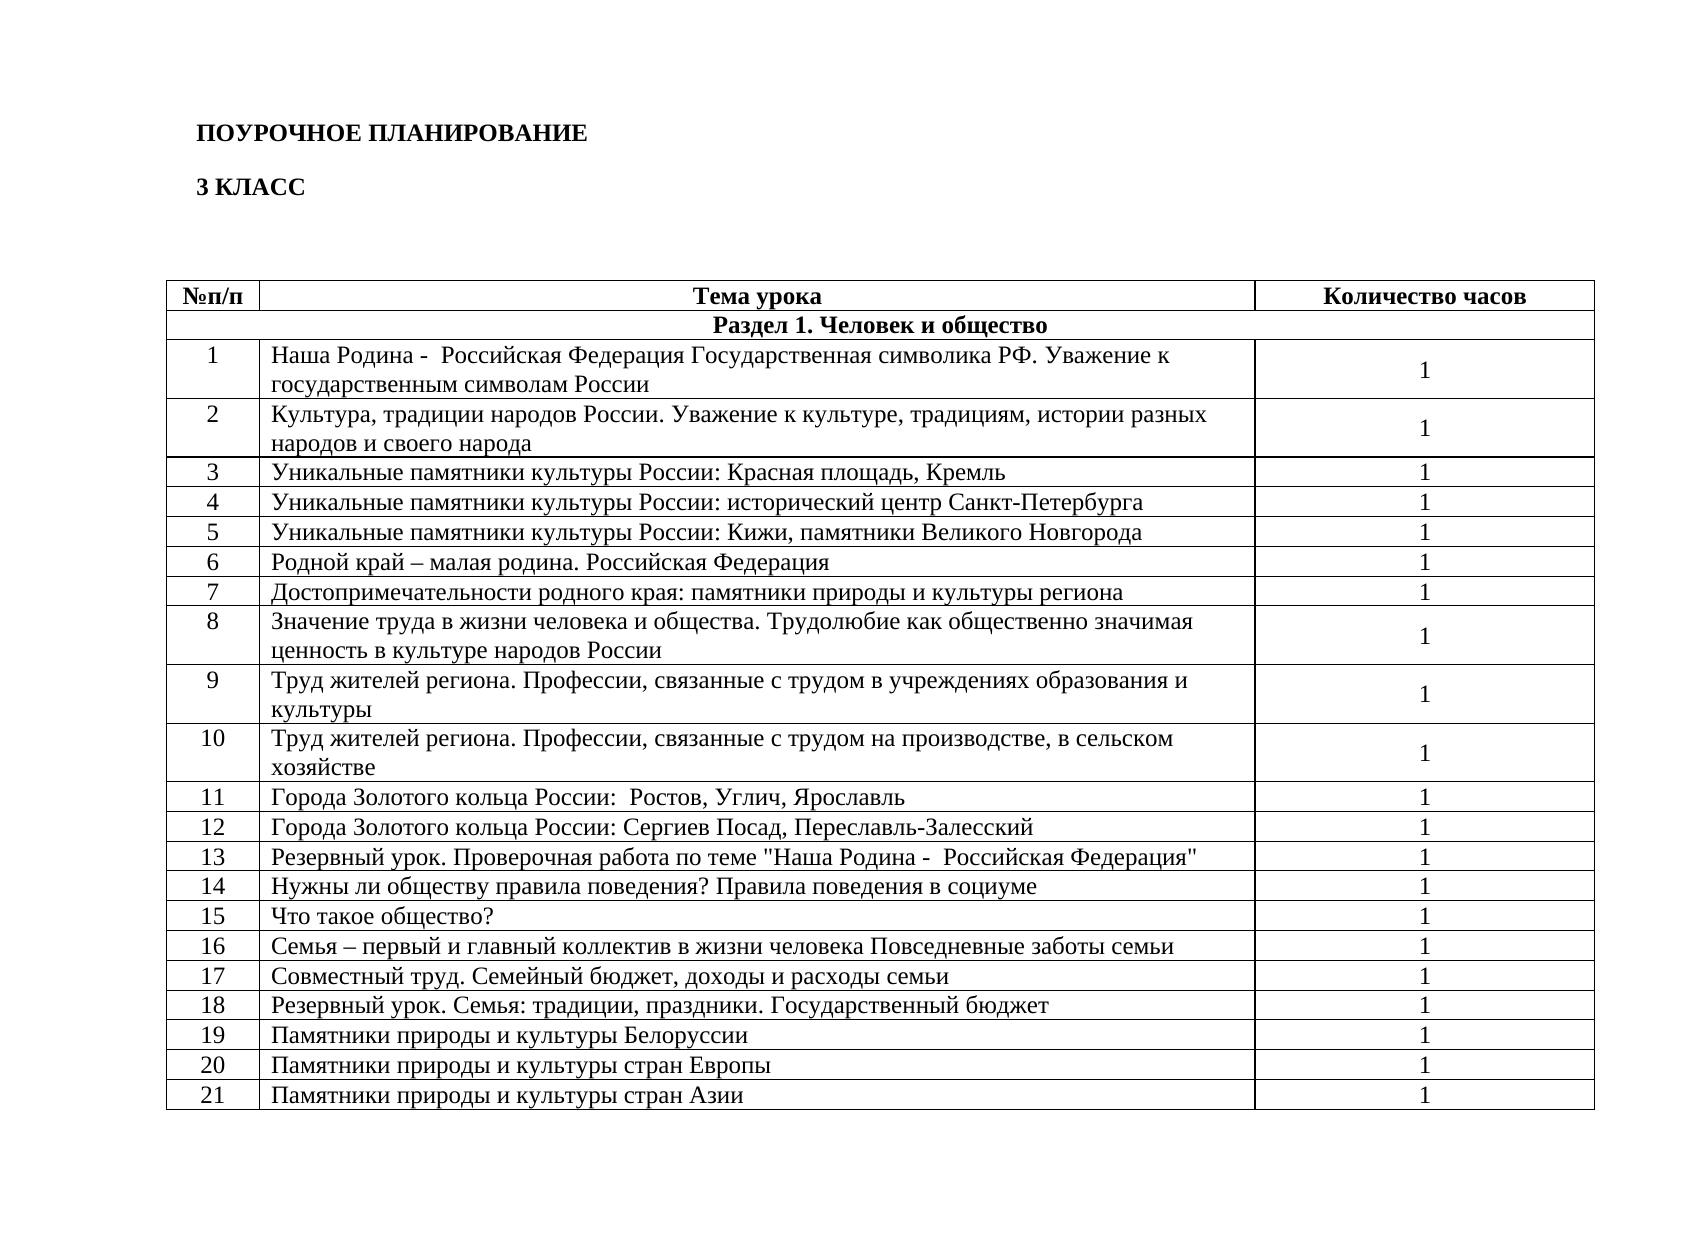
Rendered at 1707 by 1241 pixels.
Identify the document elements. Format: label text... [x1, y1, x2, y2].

table_cell Наша Родина - Российская Федерация Государственная символика РФ. Уважение к государственным символам России [260, 340, 1254, 398]
table_cell 1 [1256, 458, 1594, 486]
table_cell 11 [167, 782, 259, 811]
table_cell Города Золотого кольца России: Сергиев Посад, Переславль-Залесский [260, 812, 1254, 841]
table_cell 1 [1256, 487, 1594, 516]
table_cell Семья – первый и главный коллектив в жизни человека Повседневные заботы семьи [260, 931, 1254, 960]
table_cell 18 [167, 991, 259, 1019]
table_cell 16 [167, 931, 259, 960]
table_cell 10 [167, 724, 259, 781]
table_cell 4 [167, 487, 259, 516]
table_cell 5 [167, 517, 259, 546]
table_cell 7 [167, 577, 259, 605]
table_cell 20 [167, 1050, 259, 1079]
table_cell 17 [167, 961, 259, 989]
table_cell 2 [167, 399, 259, 456]
table_cell 1 [1256, 1050, 1594, 1079]
table_cell 1 [1256, 782, 1594, 811]
table_cell Памятники природы и культуры стран Азии [260, 1080, 1254, 1109]
table_cell Уникальные памятники культуры России: исторический центр Санкт-Петербурга [260, 487, 1254, 516]
table_cell Совместный труд. Семейный бюджет, доходы и расходы семьи [260, 961, 1254, 989]
table_cell Памятники природы и культуры Белоруссии [260, 1020, 1254, 1049]
table_cell 1 [1256, 931, 1594, 960]
table_cell 6 [167, 547, 259, 576]
table_cell 8 [167, 606, 259, 664]
table_cell 1 [1256, 606, 1594, 664]
table_cell 1 [1256, 812, 1594, 841]
table_cell 1 [1256, 547, 1594, 576]
table_cell 3 [167, 458, 259, 486]
table_cell 1 [167, 340, 259, 398]
table_header Количество часов [1256, 281, 1594, 309]
table_cell 19 [167, 1020, 259, 1049]
table_cell 15 [167, 901, 259, 930]
table_cell Что такое общество? [260, 901, 1254, 930]
table_cell 21 [167, 1080, 259, 1109]
table_cell Уникальные памятники культуры России: Кижи, памятники Великого Новгорода [260, 517, 1254, 546]
table_cell 12 [167, 812, 259, 841]
text ПОУРОЧНОЕ ПЛАНИРОВАНИЕ [177, 118, 1618, 147]
table_cell Города Золотого кольца России: Ростов, Углич, Ярославль [260, 782, 1254, 811]
table_header №п/п [167, 281, 259, 309]
table_cell 9 [167, 665, 259, 722]
table_cell Памятники природы и культуры стран Европы [260, 1050, 1254, 1079]
table_cell 1 [1256, 991, 1594, 1019]
table_cell Резервный урок. Семья: традиции, праздники. Государственный бюджет [260, 991, 1254, 1019]
table_cell 13 [167, 842, 259, 870]
table_cell 1 [1256, 577, 1594, 605]
table_cell 1 [1256, 665, 1594, 722]
table_cell Труд жителей региона. Профессии, связанные с трудом в учреждениях образования и культуры [260, 665, 1254, 722]
table_cell 1 [1256, 517, 1594, 546]
table_header Тема урока [260, 281, 1254, 309]
table_cell Резервный урок. Проверочная работа по теме "Наша Родина - Российская Федерация" [260, 842, 1254, 870]
table_cell Родной край – малая родина. Российская Федерация [260, 547, 1254, 576]
table_cell 14 [167, 871, 259, 900]
table_cell 1 [1256, 842, 1594, 870]
table_cell 1 [1256, 1080, 1594, 1109]
table_cell Нужны ли обществу правила поведения? Правила поведения в социуме [260, 871, 1254, 900]
table_cell Труд жителей региона. Профессии, связанные с трудом на производстве, в сельском хозяйстве [260, 724, 1254, 781]
table_cell 1 [1256, 901, 1594, 930]
table_cell 1 [1256, 961, 1594, 989]
table_cell Значение труда в жизни человека и общества. Трудолюбие как общественно значимая ценность в культуре народов России [260, 606, 1254, 664]
table_cell Культура, традиции народов России. Уважение к культуре, традициям, истории разных народов и своего народа [260, 399, 1254, 456]
table_cell 1 [1256, 1020, 1594, 1049]
text 3 КЛАСС [177, 172, 1618, 201]
table_cell 1 [1256, 399, 1594, 456]
table_cell Раздел 1. Человек и общество [167, 311, 1594, 339]
table_cell 1 [1256, 724, 1594, 781]
table_cell Достопримечательности родного края: памятники природы и культуры региона [260, 577, 1254, 605]
table_cell 1 [1256, 340, 1594, 398]
table_cell Уникальные памятники культуры России: Красная площадь, Кремль [260, 458, 1254, 486]
table_cell 1 [1256, 871, 1594, 900]
